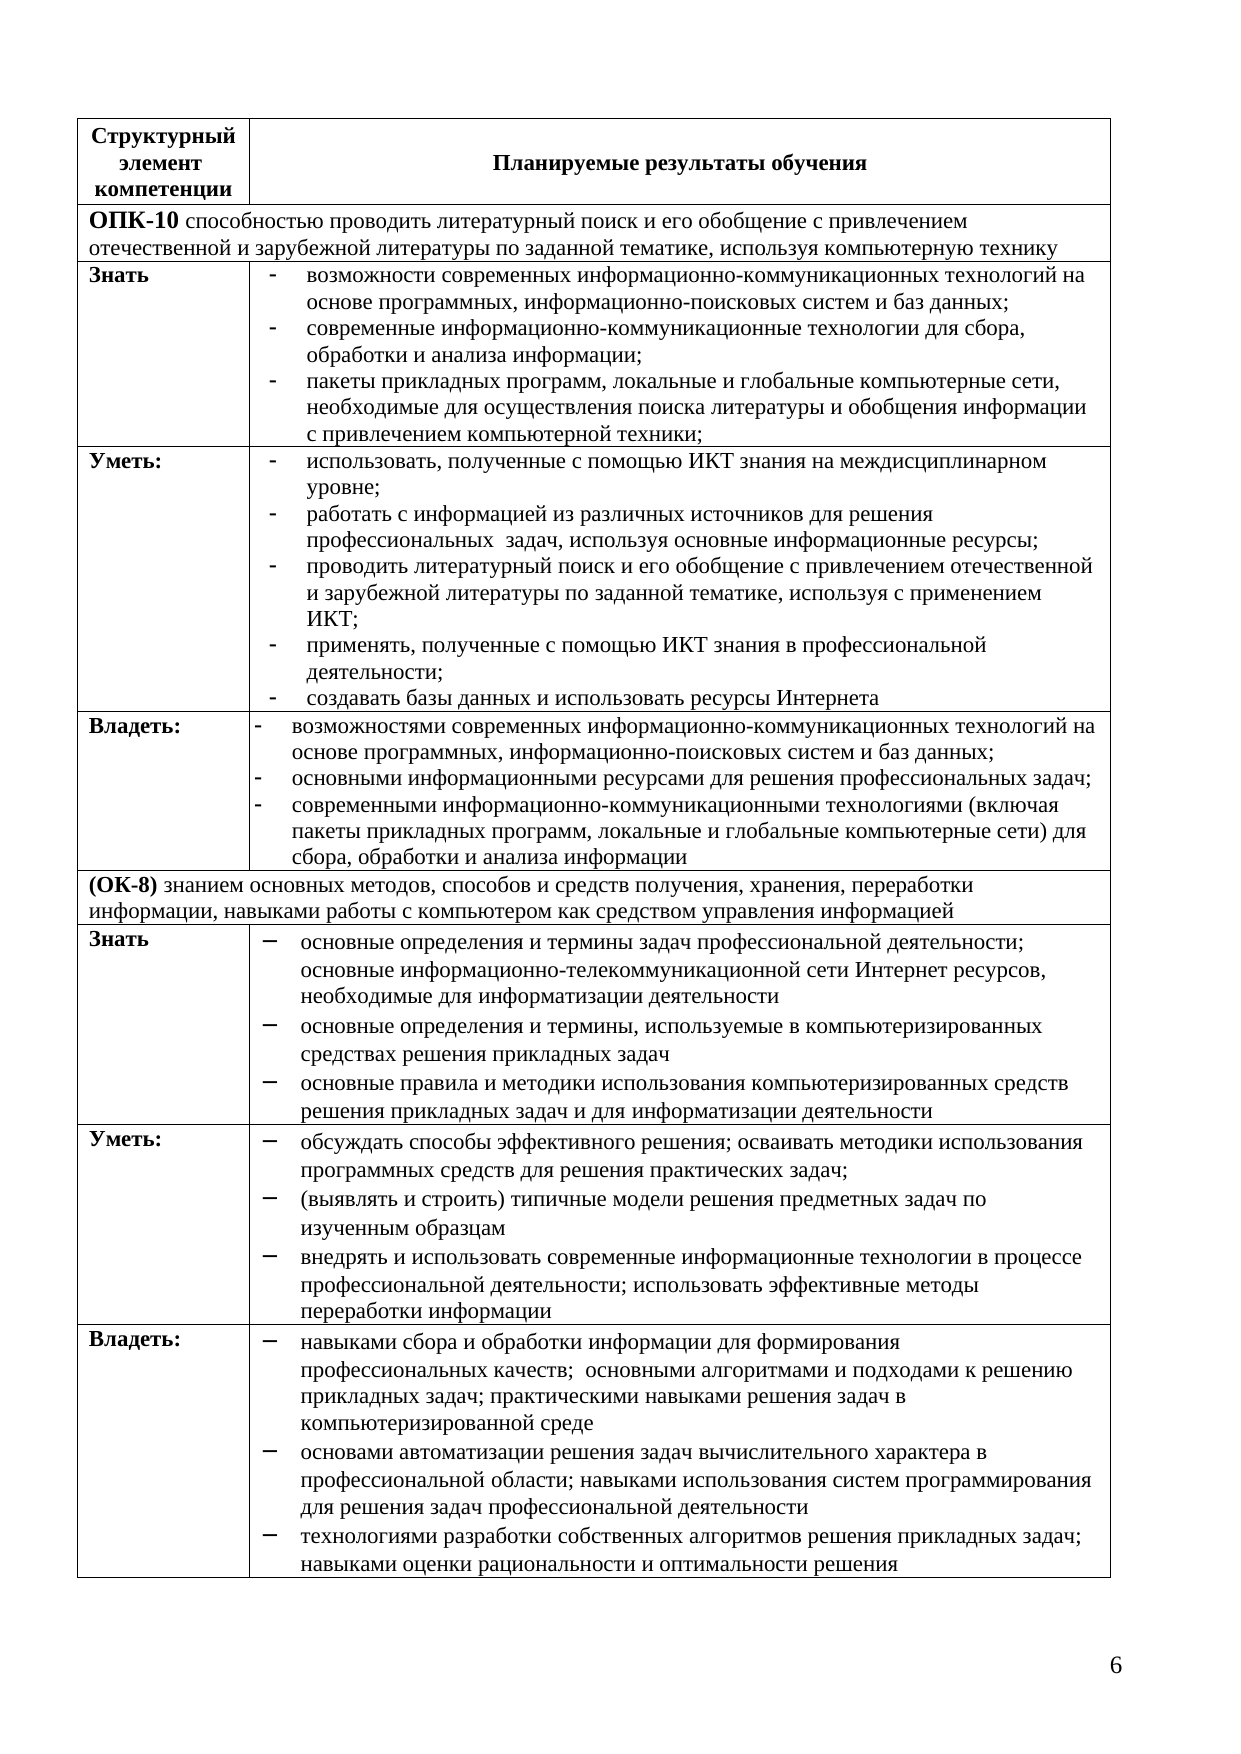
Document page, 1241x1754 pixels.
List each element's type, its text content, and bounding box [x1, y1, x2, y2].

table_cell основные определения и термины задач профессиональной деятельности; основные информационно-телекоммуникационной сети Интернет ресурсов, необходимые для информатизации деятельности основные определения и термины, используемые в компьютеризированных средствах решения прикладных задач основные правила и методики использования компьютеризированных средств решения прикладных задач и для информатизации деятельности [250, 925, 1110, 1124]
table_cell навыками сбора и обработки информации для формирования профессиональных качеств; основными алгоритмами и подходами к решению прикладных задач; практическими навыками решения задач в компьютеризированной среде основами автоматизации решения задач вычислительного характера в профессиональной области; навыками использования систем программирования для решения задач профессиональной деятельности технологиями разработки собственных алгоритмов решения прикладных задач; навыками оценки рациональности и оптимальности решения [250, 1325, 1110, 1577]
table_cell ОПК-10 способностью проводить литературный поиск и его обобщение с привлечением отечественной и зарубежной литературы по заданной тематике, используя компьютерную технику [78, 205, 1110, 261]
table_cell использовать, полученные с помощью ИКТ знания на междисциплинарном уровне; работать с информацией из различных источников для решения профессиональных задач, используя основные информационные ресурсы; проводить литературный поиск и его обобщение с привлечением отечественной и зарубежной литературы по заданной тематике, используя с применением ИКТ; применять, полученные с помощью ИКТ знания в профессиональной деятельности; создавать базы данных и использовать ресурсы Интернета [250, 447, 1110, 711]
table_cell Знать [78, 925, 249, 1124]
table_cell (ОК-8) знанием основных методов, способов и средств получения, хранения, переработки информации, навыками работы с компьютером как средством управления информацией [78, 871, 1110, 923]
table_header Структурный элемент компетенции [78, 119, 249, 204]
table_cell Владеть: [78, 712, 249, 870]
table_cell обсуждать способы эффективного решения; осваивать методики использования программных средств для решения практических задач; (выявлять и строить) типичные модели решения предметных задач по изученным образцам внедрять и использовать современные информационные технологии в процессе профессиональной деятельности; использовать эффективные методы переработки информации [250, 1125, 1110, 1324]
table_cell Владеть: [78, 1325, 249, 1577]
table_cell возможностями современных информационно-коммуникационных технологий на основе программных, информационно-поисковых систем и баз данных; основными информационными ресурсами для решения профессиональных задач; современными информационно-коммуникационными технологиями (включая пакеты прикладных программ, локальные и глобальные компьютерные сети) для сбора, обработки и анализа информации [250, 712, 1110, 870]
table_header Планируемые результаты обучения [250, 119, 1110, 204]
table_cell Уметь: [78, 1125, 249, 1324]
table_cell Знать [78, 262, 249, 446]
table_cell Уметь: [78, 447, 249, 711]
table_cell возможности современных информационно-коммуникационных технологий на основе программных, информационно-поисковых систем и баз данных; современные информационно-коммуникационные технологии для сбора, обработки и анализа информации; пакеты прикладных программ, локальные и глобальные компьютерные сети, необходимые для осуществления поиска литературы и обобщения информации с привлечением компьютерной техники; [250, 262, 1110, 446]
